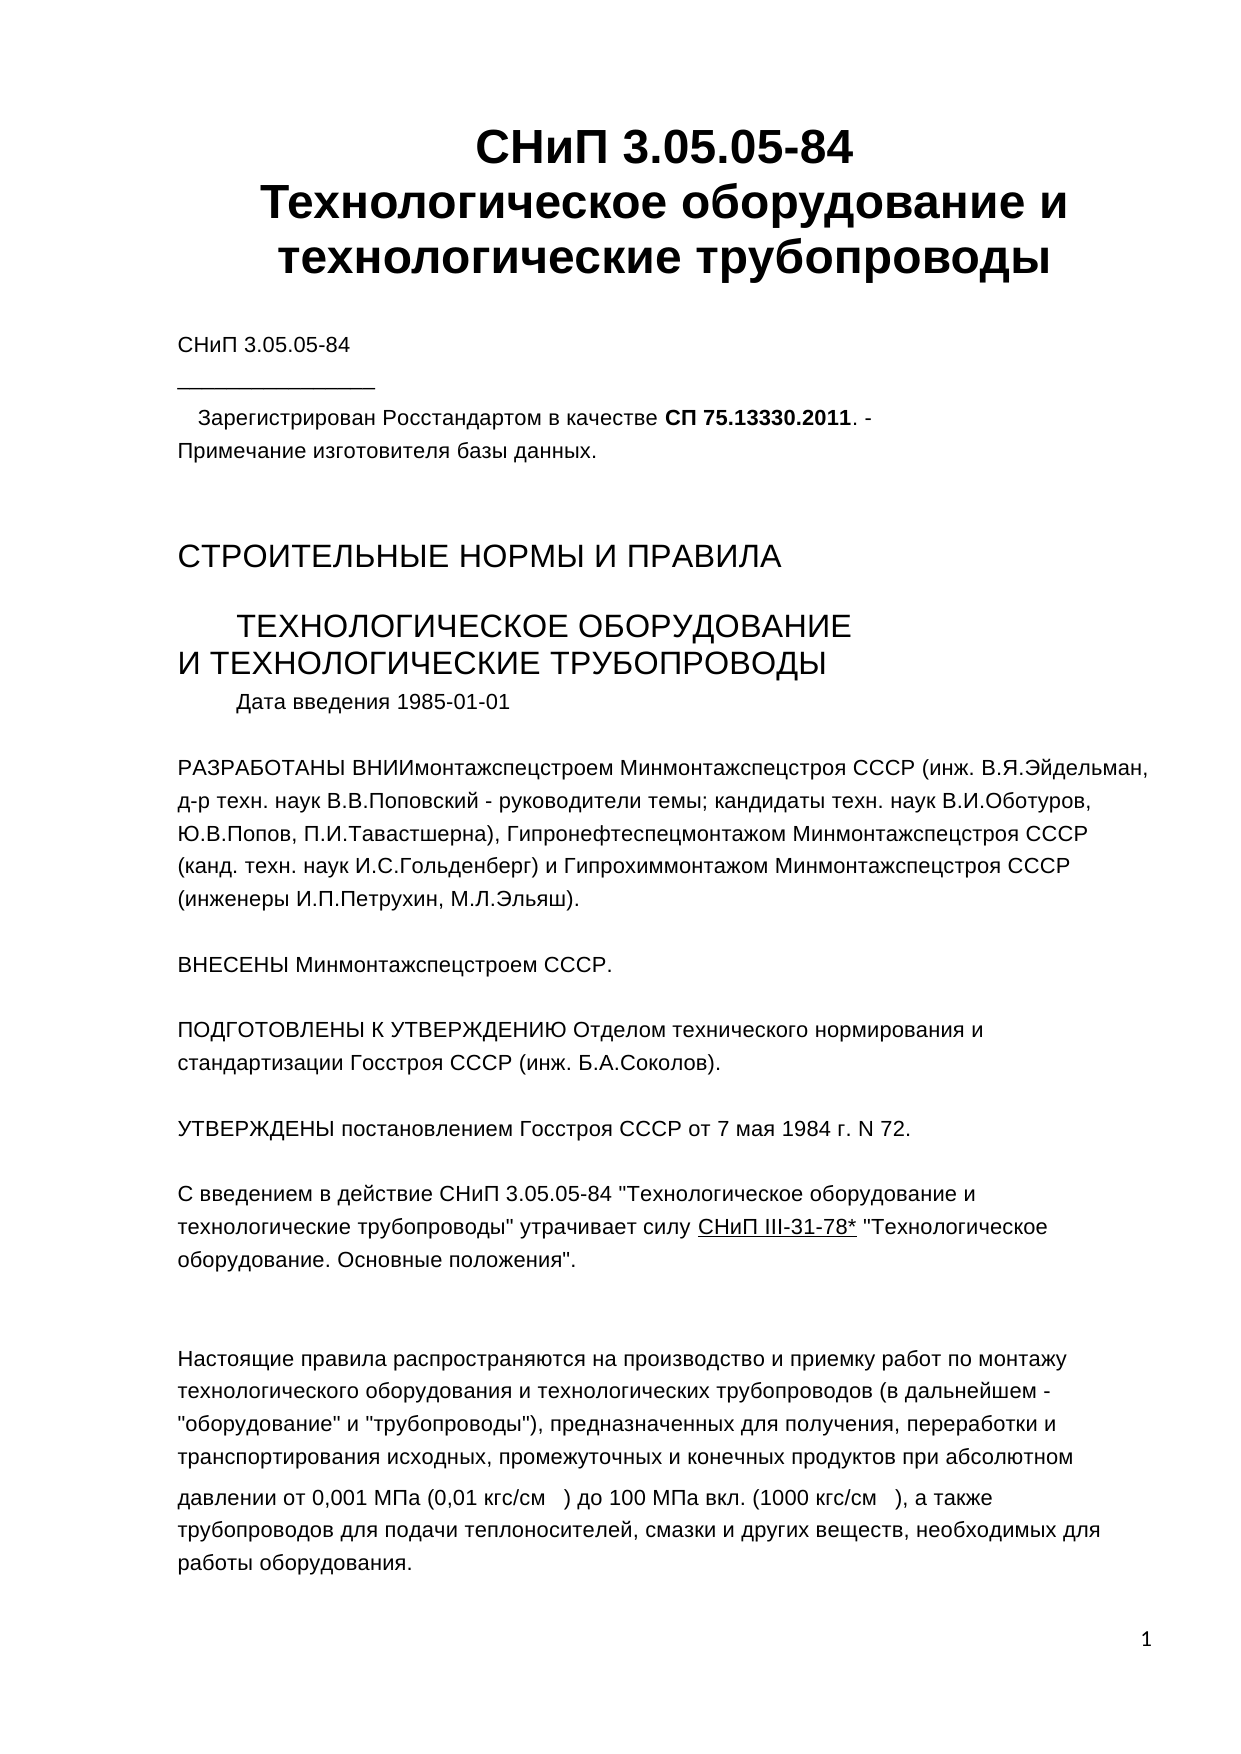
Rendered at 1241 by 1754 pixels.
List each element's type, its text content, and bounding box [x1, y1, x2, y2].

text Технологическое оборудование и технологические трубопроводы [177, 173, 1152, 283]
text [177, 1305, 1152, 1608]
text ТЕХНОЛОГИЧЕСКОЕ ОБОРУДОВАНИЕ И ТЕХНОЛОГИЧЕСКИЕ ТРУБОПРОВОДЫ [177, 607, 1152, 682]
text СНиП 3.05.05-84 [177, 118, 1152, 173]
text СНиП 3.05.05-84 ________________ Зарегистрирован Росстандартом в качестве СП 75.13330.2011. - Примечание изготовителя базы данных. [177, 283, 1152, 463]
text СТРОИТЕЛЬНЫЕ НОРМЫ И ПРАВИЛА [177, 463, 1152, 574]
text Дата введения 1985-01-01 [177, 682, 1152, 714]
text РАЗРАБОТАНЫ ВНИИмонтажспецстроем Минмонтажспецстроя СССР (инж. В.Я.Эйдельман, д-р техн. наук В.В.Поповский - руководители темы; кандидаты техн. наук В.И.Оботуров, Ю.В.Попов, П.И.Тавастшерна), Гипронефтеспецмонтажом Минмонтажспецстроя СССР (канд. техн. наук И.С.Гольденберг) и Гипрохиммонтажом Минмонтажспецстроя СССР (инженеры И.П.Петрухин, М.Л.Эльяш). ВНЕСЕНЫ Минмонтажспецстроем СССР. ПОДГОТОВЛЕНЫ К УТВЕРЖДЕНИЮ Отделом технического нормирования и стандартизации Госстроя СССР (инж. Б.А.Соколов). УТВЕРЖДЕНЫ постановлением Госстроя СССР от 7 мая 1984 г. N 72. С введением в действие СНиП 3.05.05-84 "Технологическое оборудование и технологические трубопроводы" утрачивает силу СНиП III-31-78* "Технологическое оборудование. Основные положения". [177, 714, 1152, 1305]
